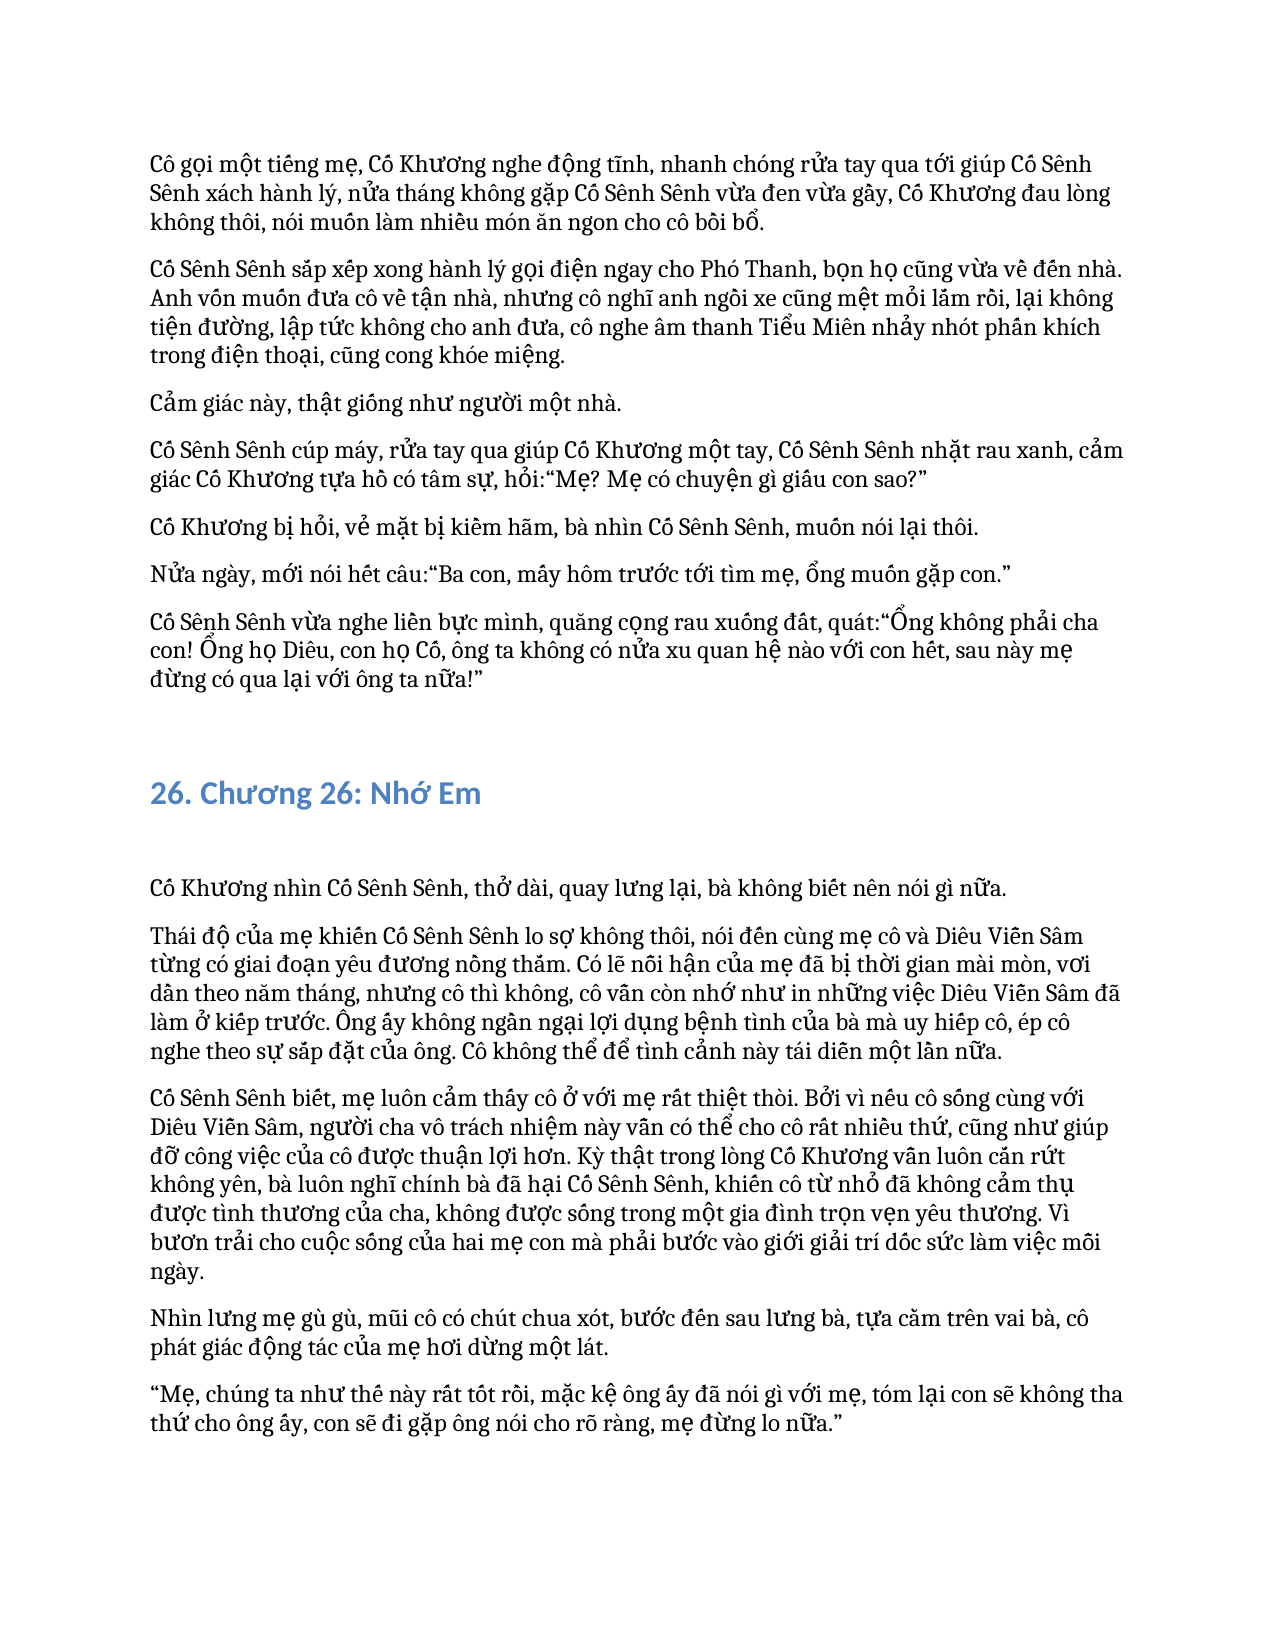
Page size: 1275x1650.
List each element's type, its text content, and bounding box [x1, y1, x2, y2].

text Thái độ của mẹ khiến Cố Sênh Sênh lo sợ không thôi, nói đến cùng mẹ cô và Diêu Viễn Sâm từng có giai đoạn yêu đương nồng thắm. Có lẽ nỗi hận của mẹ đã bị thời gian mài mòn, vơi dần theo năm tháng, nhưng cô thì không, cô vẫn còn nhớ như in những việc Diêu Viễn Sâm đã làm ở kiếp trước. Ông ấy không ngần ngại lợi dụng bệnh tình của bà mà uy hiếp cô, ép cô nghe theo sự sắp đặt của ông. Cô không thể để tình cảnh này tái diễn một lần nữa. [150, 922, 1125, 1065]
text Nhìn lưng mẹ gù gù, mũi cô có chút chua xót, bước đến sau lưng bà, tựa cằm trên vai bà, cô phát giác động tác của mẹ hơi dừng một lát. [150, 1304, 1125, 1362]
text Cố Sênh Sênh cúp máy, rửa tay qua giúp Cố Khương một tay, Cố Sênh Sênh nhặt rau xanh, cảm giác Cố Khương tựa hồ có tâm sự, hỏi:“Mẹ? Mẹ có chuyện gì giấu con sao?” [150, 436, 1125, 494]
text Cô gọi một tiếng mẹ, Cố Khương nghe động tĩnh, nhanh chóng rửa tay qua tới giúp Cố Sênh Sênh xách hành lý, nửa tháng không gặp Cố Sênh Sênh vừa đen vừa gầy, Cố Khương đau lòng không thôi, nói muốn làm nhiều món ăn ngon cho cô bồi bổ. [150, 150, 1125, 236]
subtitle 26. Chương 26: Nhớ Em [150, 772, 1125, 813]
text Cố Sênh Sênh vừa nghe liền bực mình, quăng cọng rau xuống đất, quát:“Ổng không phải cha con! Ổng họ Diêu, con họ Cố, ông ta không có nửa xu quan hệ nào với con hết, sau này mẹ đừng có qua lại với ông ta nữa!” [150, 607, 1125, 751]
text “Mẹ, chúng ta như thế này rất tốt rồi, mặc kệ ông ấy đã nói gì với mẹ, tóm lại con sẽ không tha thứ cho ông ấy, con sẽ đi gặp ông nói cho rõ ràng, mẹ đừng lo nữa.” [150, 1380, 1125, 1438]
text Cố Khương bị hỏi, vẻ mặt bị kiềm hãm, bà nhìn Cố Sênh Sênh, muốn nói lại thôi. [150, 512, 1125, 541]
text Cố Sênh Sênh biết, mẹ luôn cảm thấy cô ở với mẹ rất thiệt thòi. Bởi vì nếu cô sống cùng với Diêu Viễn Sâm, người cha vô trách nhiệm này vẫn có thể cho cô rất nhiều thứ, cũng như giúp đỡ công việc của cô được thuận lợi hơn. Kỳ thật trong lòng Cố Khương vẫn luôn cắn rứt không yên, bà luôn nghĩ chính bà đã hại Cố Sênh Sênh, khiến cô từ nhỏ đã không cảm thụ được tình thương của cha, không được sống trong một gia đình trọn vẹn yêu thương. Vì bươn trải cho cuộc sống của hai mẹ con mà phải bước vào giới giải trí dốc sức làm việc mỗi ngày. [150, 1084, 1125, 1285]
text Nửa ngày, mới nói hết câu:“Ba con, mấy hôm trước tới tìm mẹ, ổng muốn gặp con.” [150, 560, 1125, 589]
text Cố Khương nhìn Cố Sênh Sênh, thở dài, quay lưng lại, bà không biết nên nói gì nữa. [150, 817, 1125, 903]
text Cố Sênh Sênh sắp xếp xong hành lý gọi điện ngay cho Phó Thanh, bọn họ cũng vừa về đến nhà. Anh vốn muốn đưa cô về tận nhà, nhưng cô nghĩ anh ngồi xe cũng mệt mỏi lắm rồi, lại không tiện đường, lập tức không cho anh đưa, cô nghe âm thanh Tiểu Miên nhảy nhót phấn khích trong điện thoại, cũng cong khóe miệng. [150, 255, 1125, 370]
text Cảm giác này, thật giống như người một nhà. [150, 389, 1125, 417]
